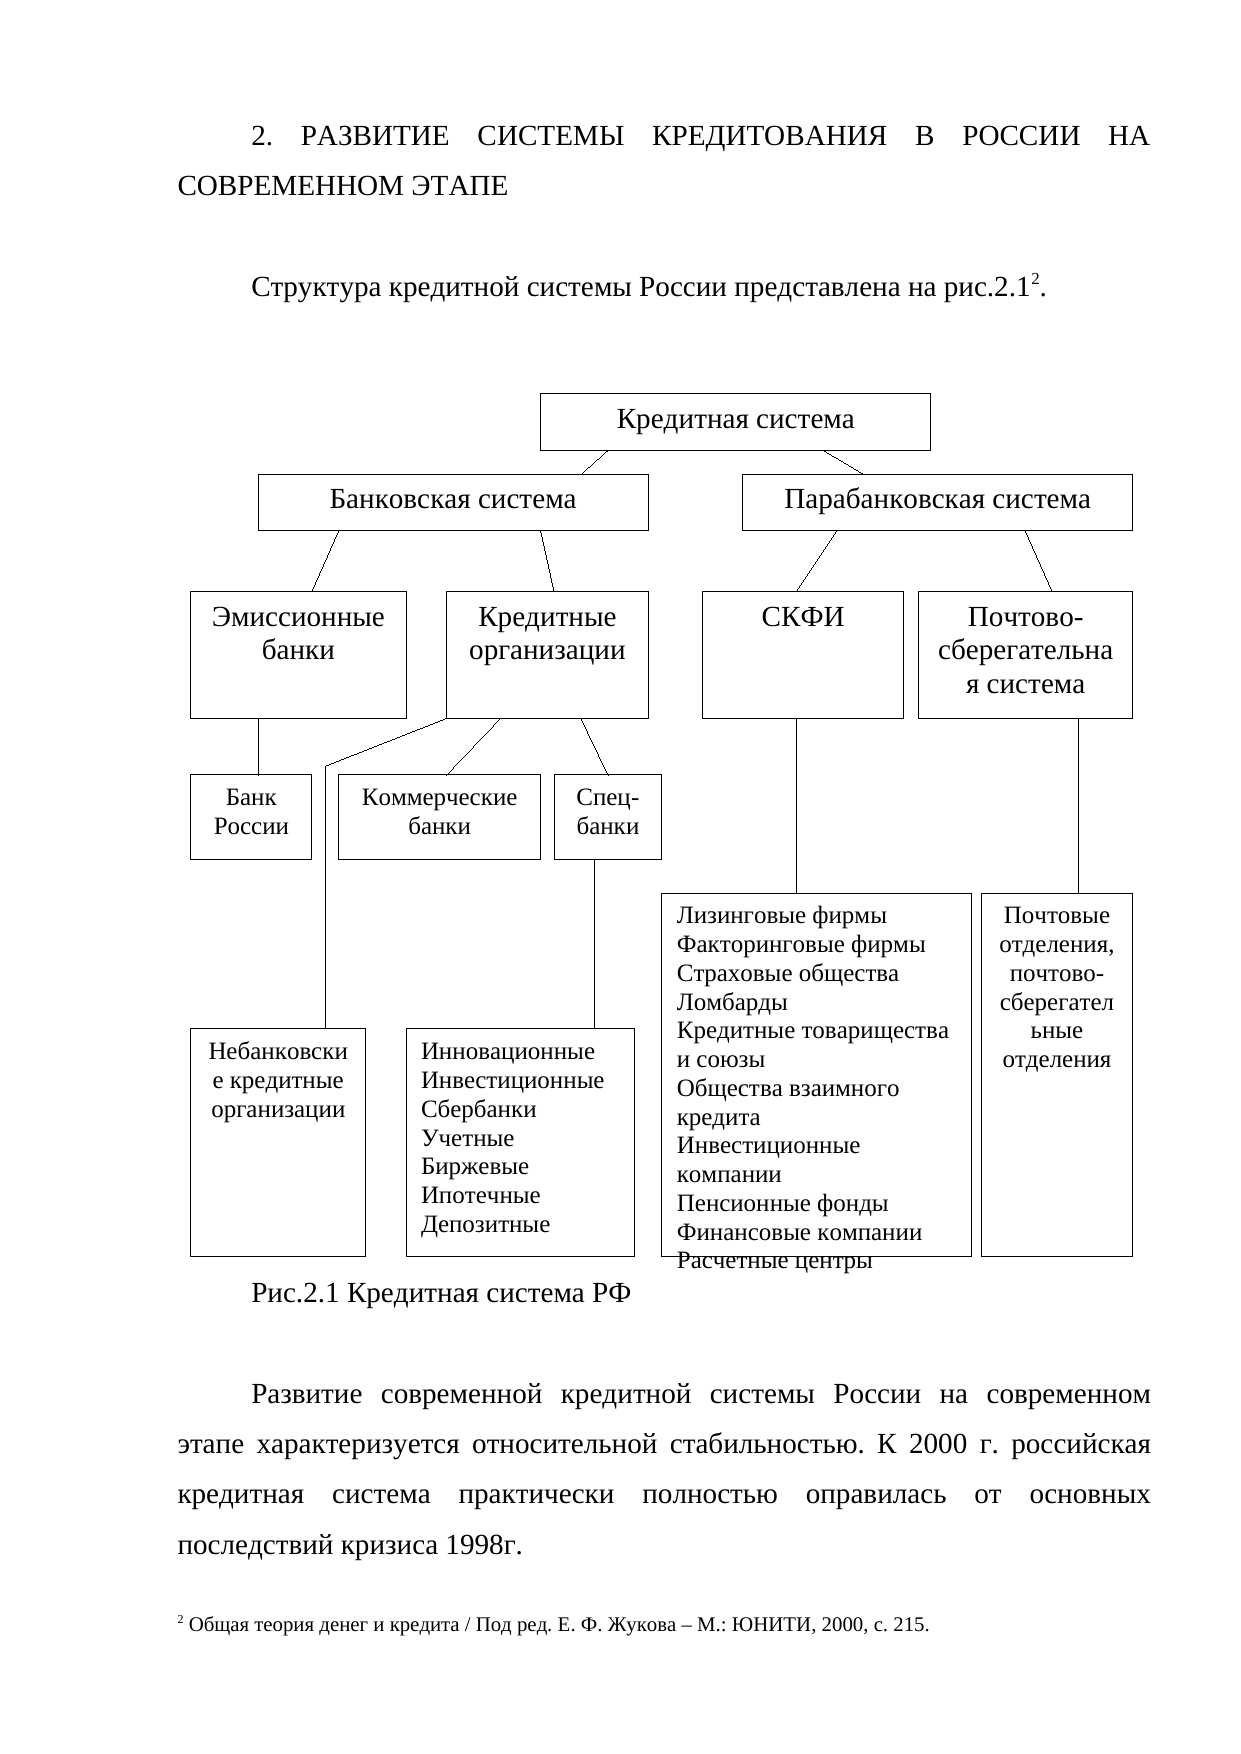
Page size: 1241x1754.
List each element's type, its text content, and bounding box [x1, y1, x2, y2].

text Структура кредитной системы России представлена на рис.2.1. [177, 269, 1152, 303]
text 2. РАЗВИТИЕ СИСТЕМЫ КРЕДИТОВАНИЯ В РОССИИ НА СОВРЕМЕННОМ ЭТАПЕ [177, 118, 1152, 202]
text Развитие современной кредитной системы России на современном этапе характеризуется относительной стабильностью. К 2000 г. российская кредитная система практически полностью оправилась от основных последствий кризиса 1998г. [177, 1376, 1152, 1560]
subtitle Рис.2.1 Кредитная система РФ [177, 1275, 1152, 1309]
